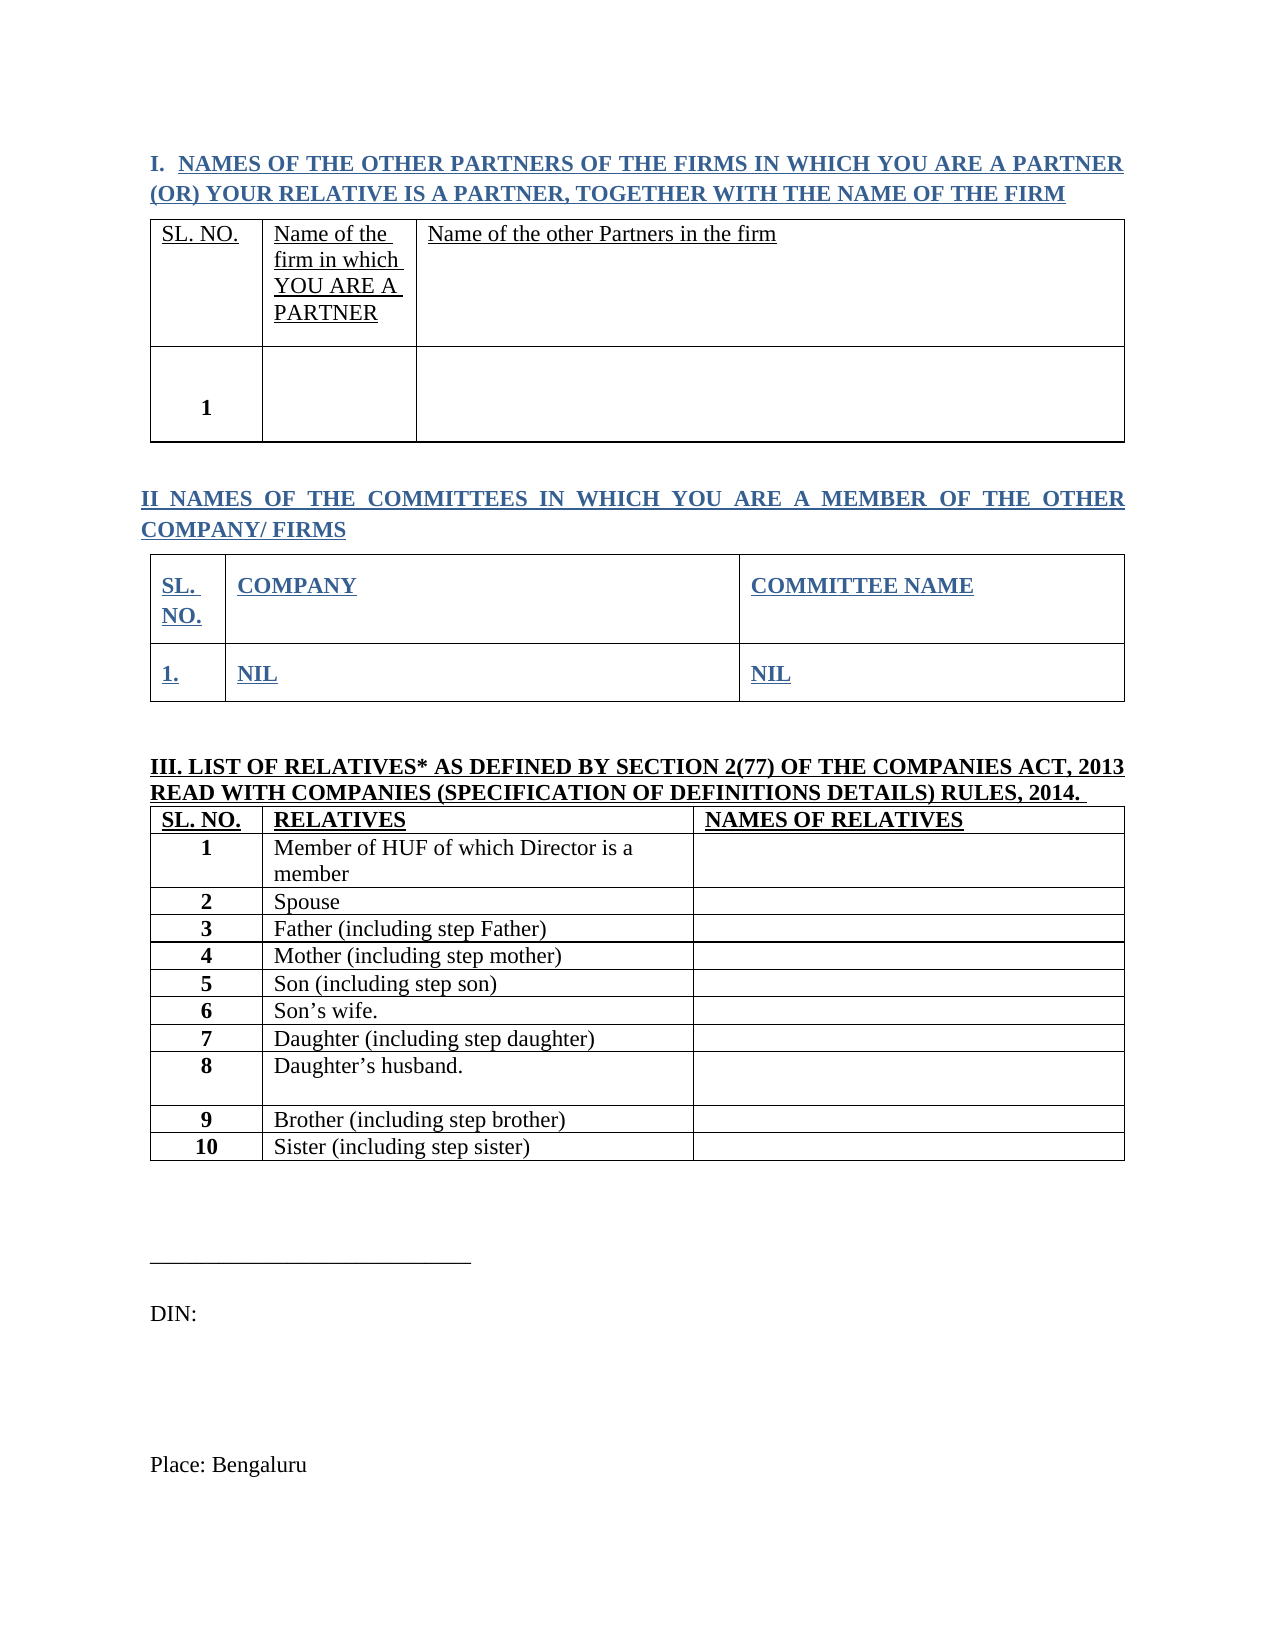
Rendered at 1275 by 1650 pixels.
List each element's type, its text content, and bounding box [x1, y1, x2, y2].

table_cell Sister (including step sister) [263, 1133, 693, 1159]
table_cell [417, 347, 1124, 441]
table_cell Son’s wife. [263, 997, 693, 1024]
table_cell 1 [151, 834, 262, 887]
table_cell Son (including step son) [263, 970, 693, 996]
table_cell Daughter (including step daughter) [263, 1025, 693, 1051]
table_header SL. NO. [151, 555, 225, 643]
table_cell [694, 943, 1124, 969]
table_cell 1. [151, 644, 225, 701]
table_cell 7 [151, 1025, 262, 1051]
text Place: Bengaluru [150, 1451, 1125, 1477]
table_cell 8 [151, 1052, 262, 1105]
table_cell [694, 1106, 1124, 1132]
table_cell [694, 1133, 1124, 1159]
text ____________________________ [150, 1240, 1125, 1266]
table_cell 9 [151, 1106, 262, 1132]
table_cell 2 [151, 888, 262, 914]
table_cell Spouse [263, 888, 693, 914]
table_cell [694, 888, 1124, 914]
table_cell Daughter’s husband. [263, 1052, 693, 1105]
table_cell [263, 347, 416, 441]
table_cell [694, 915, 1124, 941]
table_cell Father (including step Father) [263, 915, 693, 941]
table_cell NIL [226, 644, 739, 701]
table_cell 10 [151, 1133, 262, 1159]
text DIN: [150, 1300, 1125, 1326]
table_header Name of the firm in which YOU ARE A PARTNER [263, 220, 416, 346]
table_cell [694, 1025, 1124, 1051]
table_cell [694, 997, 1124, 1024]
subtitle NAMES OF THE OTHER PARTNERS OF THE FIRMS IN WHICH YOU ARE A PARTNER (OR) YOUR RELATIVE IS A PARTNER, TOGETHER WITH THE NAME OF THE FIRM [150, 150, 1125, 207]
text III. LIST OF RELATIVES* AS DEFINED BY SECTION 2(77) OF THE COMPANIES ACT, 2013 READ WITH COMPANIES (SPECIFICATION OF DEFINITIONS DETAILS) RULES, 2014. [150, 753, 1125, 776]
table_header COMMITTEE NAME [740, 555, 1124, 643]
table_header NAMES OF RELATIVES [694, 807, 1124, 833]
table_cell Mother (including step mother) [263, 943, 693, 969]
subtitle II NAMES OF THE COMMITTEES IN WHICH YOU ARE A MEMBER OF THE OTHER COMPANY/ FIRMS [141, 486, 1125, 508]
table_cell [694, 1052, 1124, 1105]
table_header SL. NO. [151, 220, 262, 346]
table_cell [694, 834, 1124, 887]
table_header RELATIVES [263, 807, 693, 833]
table_cell 6 [151, 997, 262, 1024]
table_cell 1 [151, 347, 262, 441]
table_header SL. NO. [151, 807, 262, 833]
table_cell NIL [740, 644, 1124, 701]
table_cell [694, 970, 1124, 996]
table_cell 5 [151, 970, 262, 996]
text III. LIST OF RELATIVES* AS DEFINED BY SECTION 2(77) OF THE COMPANIES ACT, 2013 READ WITH COMPANIES (SPECIFICATION OF DEFINITIONS DETAILS) RULES, 2014. [150, 777, 1125, 806]
table_cell 4 [151, 943, 262, 969]
table_cell Member of HUF of which Director is a member [263, 834, 693, 887]
table_header Name of the other Partners in the firm [417, 220, 1124, 346]
table_header COMPANY [226, 555, 739, 643]
subtitle II NAMES OF THE COMMITTEES IN WHICH YOU ARE A MEMBER OF THE OTHER COMPANY/ FIRMS [141, 510, 1125, 542]
table_cell 3 [151, 915, 262, 941]
table_cell Brother (including step brother) [263, 1106, 693, 1132]
